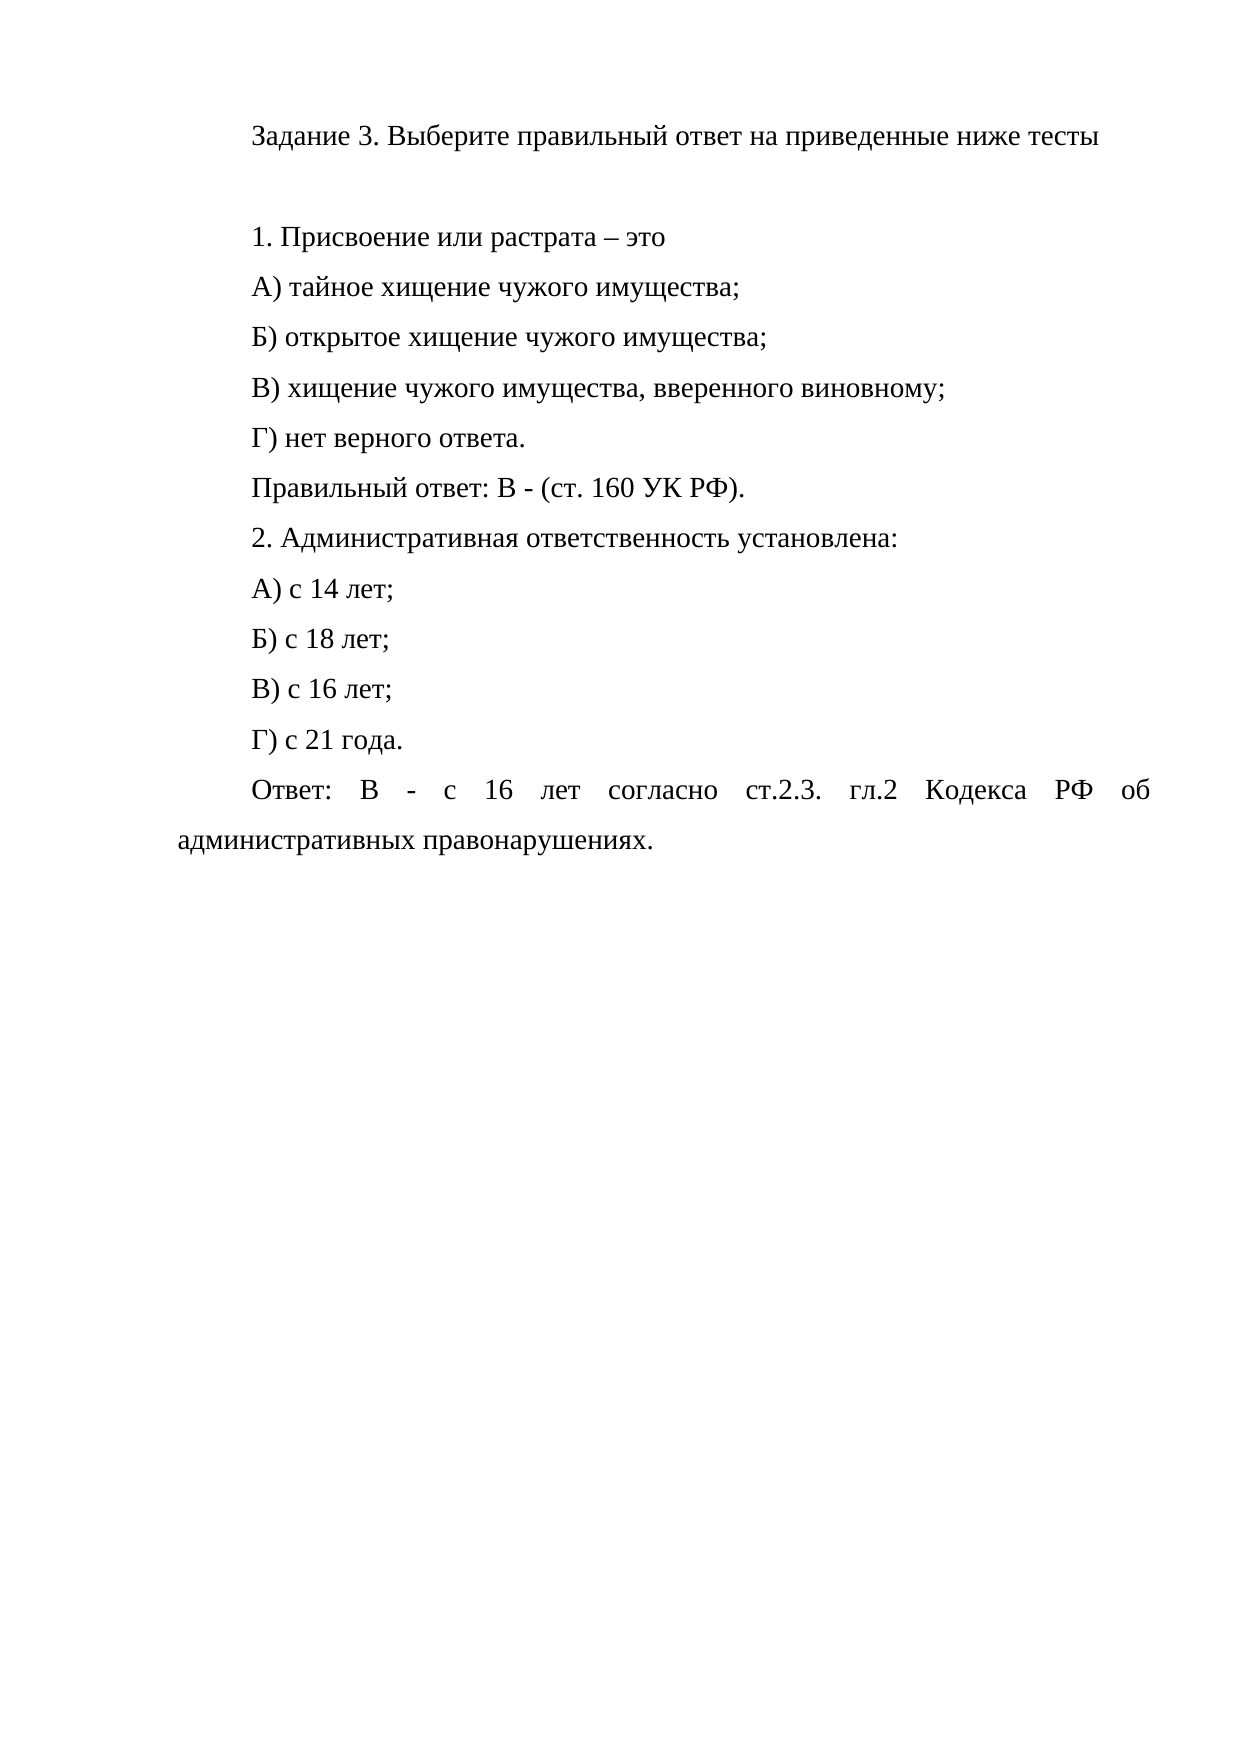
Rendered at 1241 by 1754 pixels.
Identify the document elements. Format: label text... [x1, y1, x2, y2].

text Г) с 21 года. [177, 722, 1152, 755]
text А) тайное хищение чужого имущества; [177, 269, 1152, 303]
text Б) открытое хищение чужого имущества; [177, 319, 1152, 353]
text А) с 14 лет; [177, 571, 1152, 604]
text В) хищение чужого имущества, вверенного виновному; [177, 370, 1152, 403]
text 2. Административная ответственность установлена: [177, 521, 1152, 554]
text Г) нет верного ответа. [177, 420, 1152, 453]
text Задание 3. Выберите правильный ответ на приведенные ниже тесты [177, 118, 1152, 152]
text 1. Присвоение или растрата – это [177, 219, 1152, 252]
text В) с 16 лет; [177, 672, 1152, 705]
text Правильный ответ: В - (ст. 160 УК РФ). [177, 470, 1152, 504]
text Ответ: В - с 16 лет согласно ст.2.3. гл.2 Кодекса РФ об административных правонарушениях. [177, 772, 1152, 856]
text Б) с 18 лет; [177, 621, 1152, 655]
